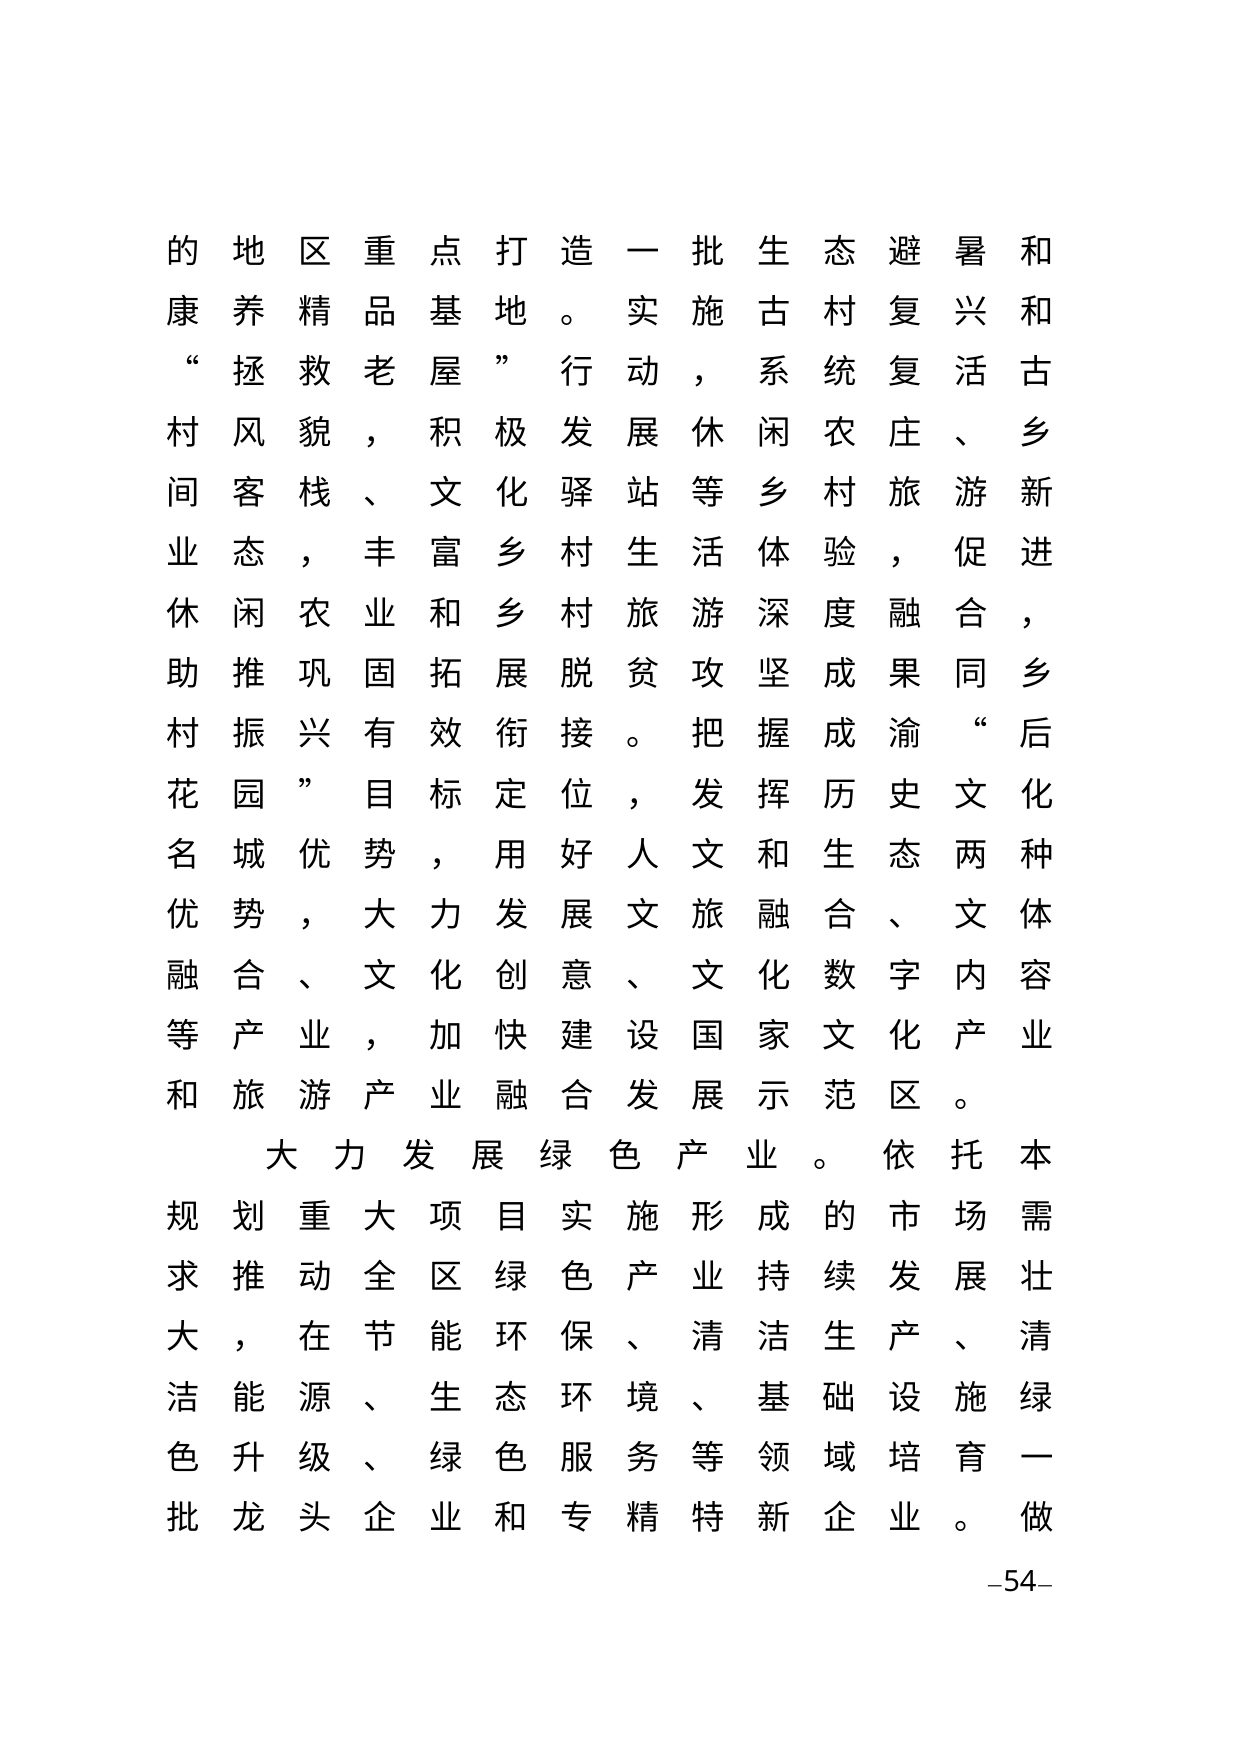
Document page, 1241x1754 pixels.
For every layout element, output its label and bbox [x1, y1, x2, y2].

text [167, 1123, 1085, 1545]
text [167, 218, 1085, 1123]
